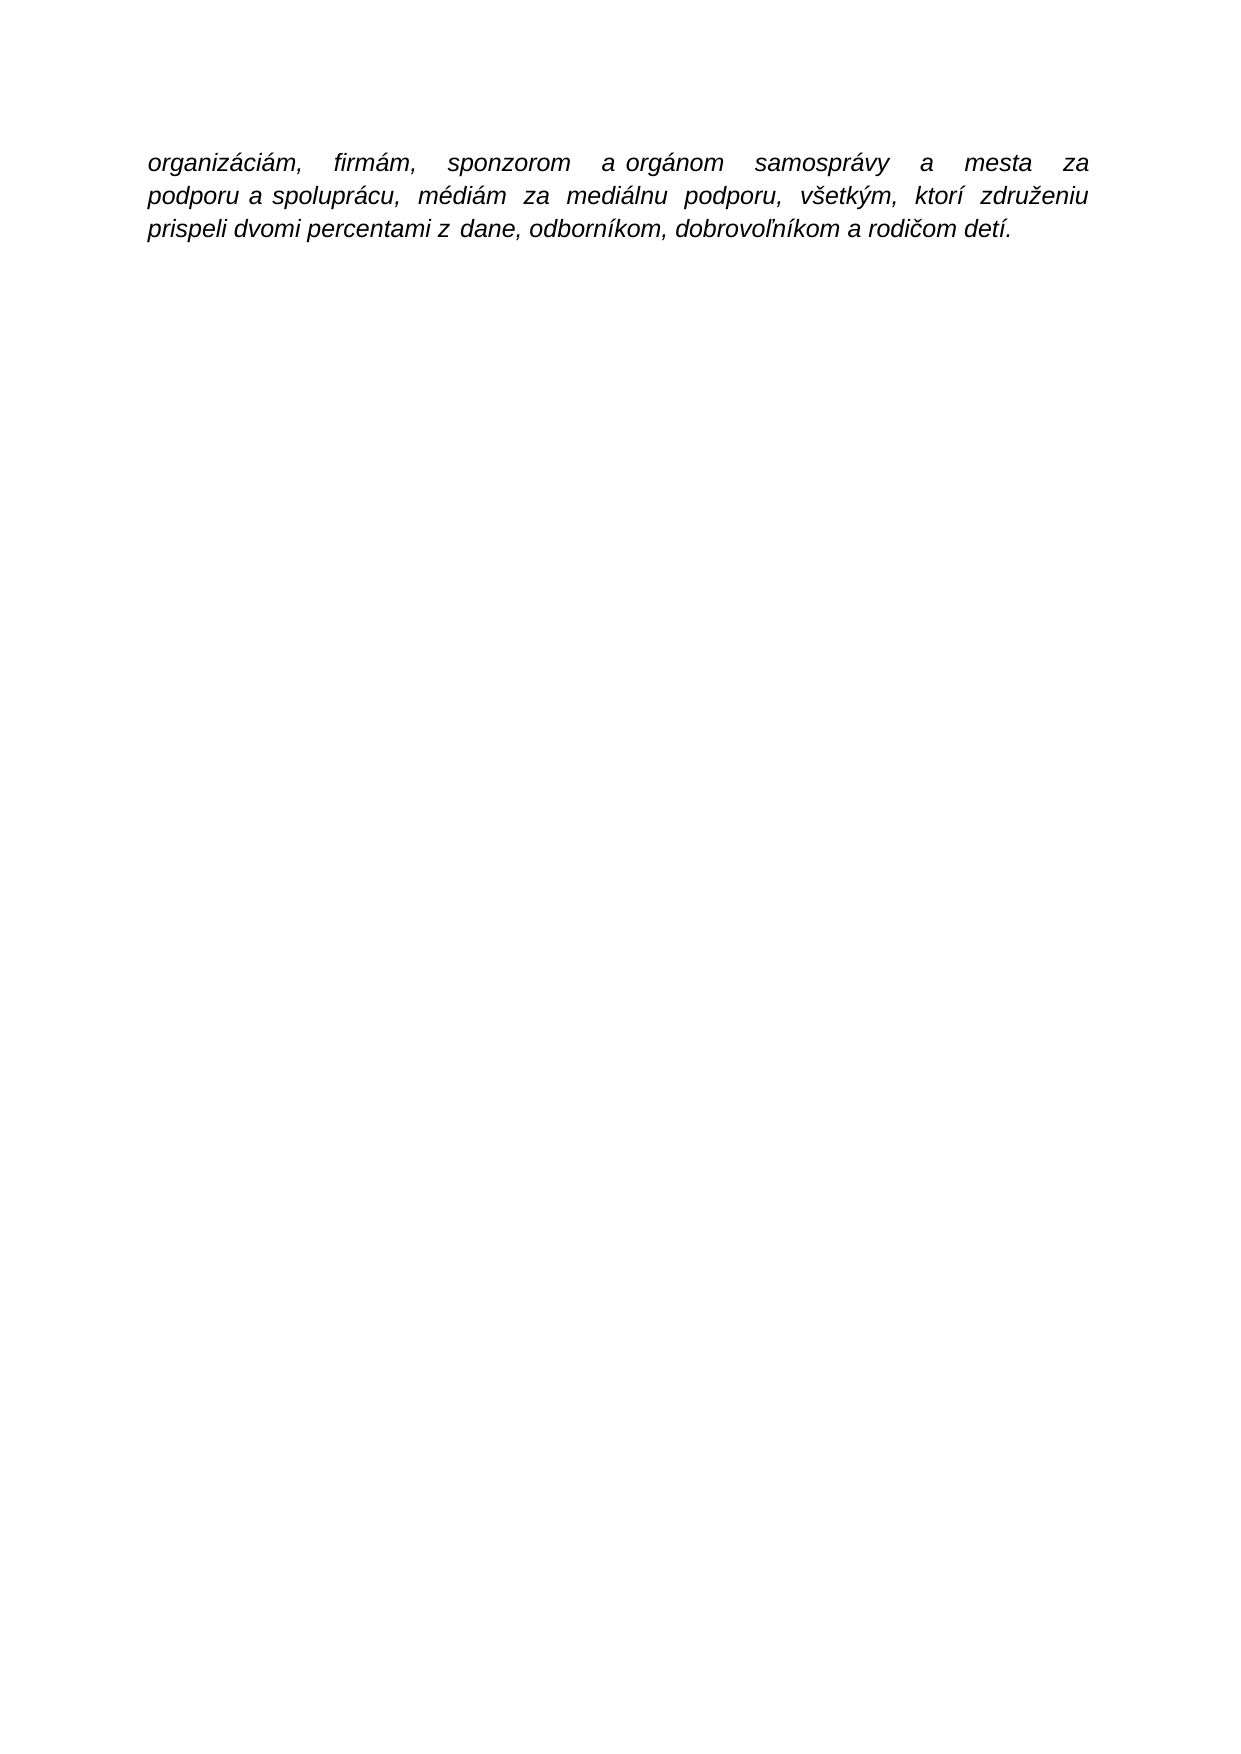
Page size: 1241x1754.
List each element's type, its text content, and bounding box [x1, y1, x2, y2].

text organizáciám, firmám, sponzorom a orgánom samosprávy a mesta za podporu a spoluprácu, médiám za mediálnu podporu, všetkým, ktorí združeniu prispeli dvomi percentami z dane, odborníkom, dobrovoľníkom a rodičom detí. [148, 148, 1093, 242]
